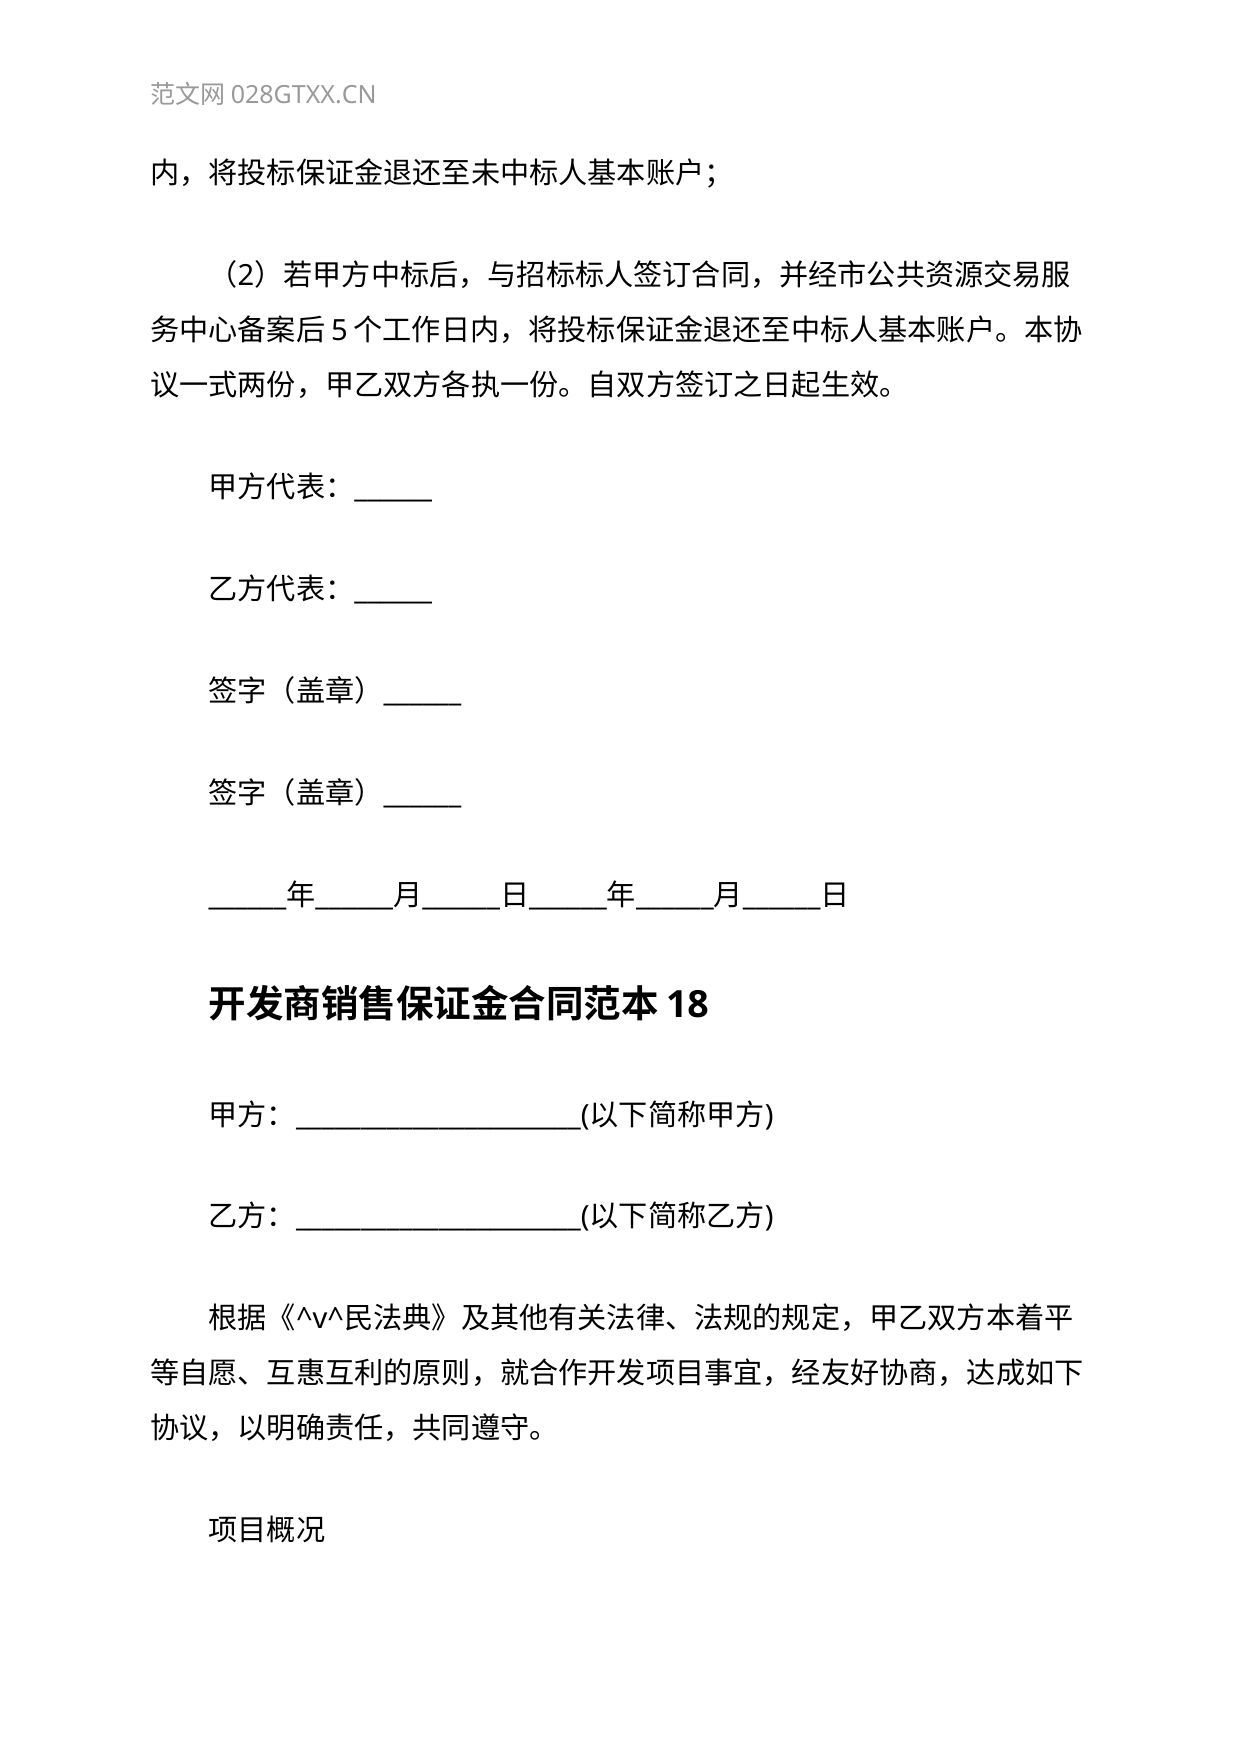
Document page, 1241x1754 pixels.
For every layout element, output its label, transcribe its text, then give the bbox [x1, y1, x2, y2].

text （2）若甲方中标后，与招标标人签订合同，并经市公共资源交易服务中心备案后5个工作日内，将投标保证金退还至中标人基本账户。本协议一式两份，甲乙双方各执一份。自双方签订之日起生效。 [150, 252, 1090, 404]
text 开发商销售保证金合同范本18 [150, 973, 1090, 1028]
text 项目概况 [150, 1507, 1090, 1549]
text 乙方代表：______ [150, 566, 1090, 608]
text ______年______月______日______年______月______日 [150, 871, 1090, 914]
text 甲方代表：______ [150, 463, 1090, 506]
text 签字（盖章）______ [150, 769, 1090, 812]
text 乙方：______________________(以下简称乙方) [150, 1193, 1090, 1235]
text 签字（盖章）______ [150, 667, 1090, 710]
text 根据《^v^民法典》及其他有关法律、法规的规定，甲乙双方本着平等自愿、互惠互利的原则，就合作开发项目事宜，经友好协商，达成如下协议，以明确责任，共同遵守。 [150, 1295, 1090, 1447]
text 甲方：______________________(以下简称甲方) [150, 1091, 1090, 1133]
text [150, 150, 1090, 192]
